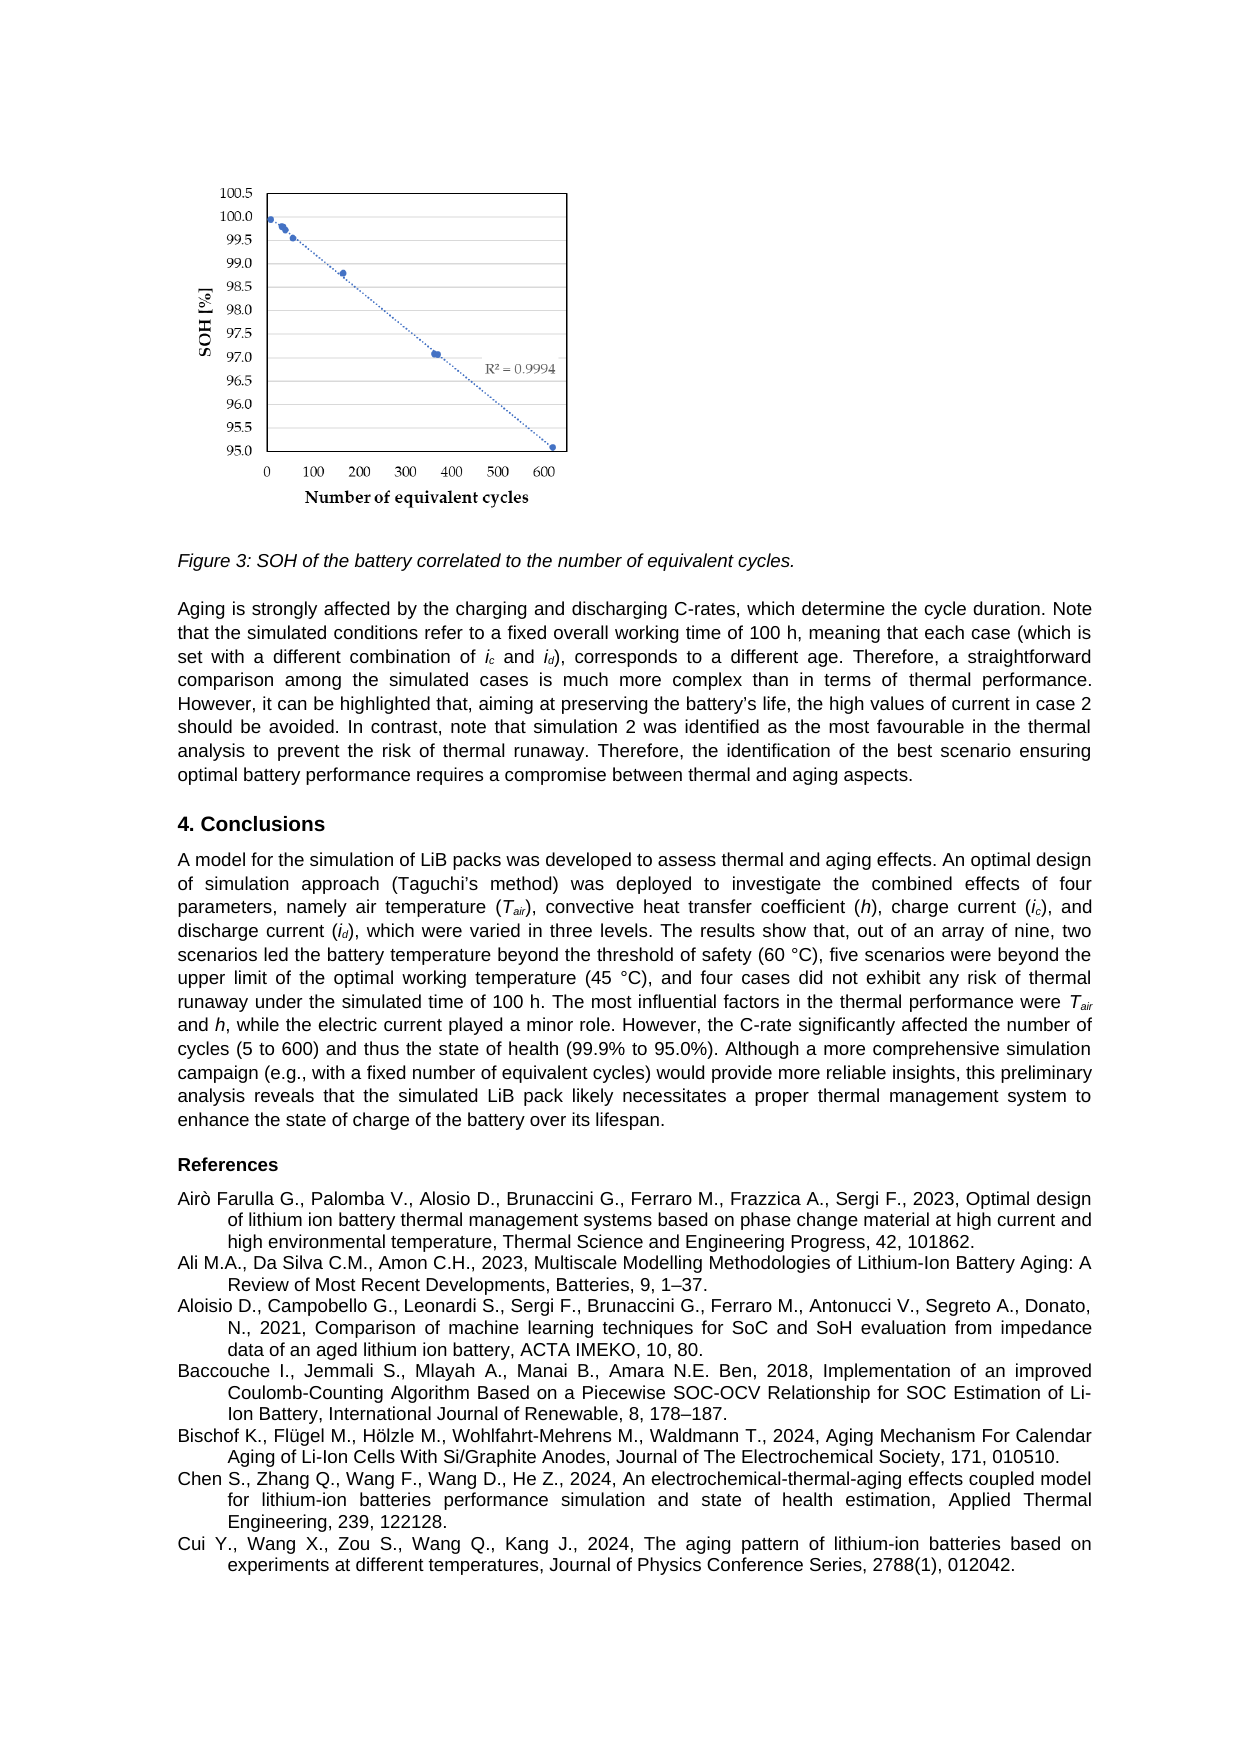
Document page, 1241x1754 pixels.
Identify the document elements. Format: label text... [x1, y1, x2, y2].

text Ali M.A., Da Silva C.M., Amon C.H., 2023, Multiscale Modelling Methodologies of Lithium-Ion Battery Aging: A Review of Most Recent Developments, Batteries, 9, 1–37. [177, 1252, 1092, 1295]
text Aging is strongly affected by the charging and discharging C-rates, which determine the cycle duration. Note that the simulated conditions refer to a fixed overall working time of 100 h, meaning that each case (which is set with a different combination of ic and id), corresponds to a different age. Therefore, a straightforward comparison among the simulated cases is much more complex than in terms of thermal performance. However, it can be highlighted that, aiming at preserving the battery’s life, the high values of current in case 2 should be avoided. In contrast, note that simulation 2 was identified as the most favourable in the thermal analysis to prevent the risk of thermal runaway. Therefore, the identification of the best scenario ensuring optimal battery performance requires a compromise between thermal and aging aspects. [177, 598, 1092, 785]
text References [177, 1153, 1092, 1175]
text Bischof K., Flügel M., Hölzle M., Wohlfahrt-Mehrens M., Waldmann T., 2024, Aging Mechanism For Calendar Aging of Li-Ion Cells With Si/Graphite Anodes, Journal of The Electrochemical Society, 171, 010510. [177, 1424, 1092, 1468]
subtitle Conclusions [177, 812, 1092, 836]
text Aloisio D., Campobello G., Leonardi S., Sergi F., Brunaccini G., Ferraro M., Antonucci V., Segreto A., Donato, N., 2021, Comparison of machine learning techniques for SoC and SoH evaluation from impedance data of an aged lithium ion battery, ACTA IMEKO, 10, 80. [177, 1295, 1092, 1360]
text Cui Y., Wang X., Zou S., Wang Q., Kang J., 2024, The aging pattern of lithium-ion batteries based on experiments at different temperatures, Journal of Physics Conference Series, 2788(1), 012042. [177, 1532, 1092, 1576]
text Chen S., Zhang Q., Wang F., Wang D., He Z., 2024, An electrochemical-thermal-aging effects coupled model for lithium-ion batteries performance simulation and state of health estimation, Applied Thermal Engineering, 239, 122128. [177, 1468, 1092, 1532]
text Baccouche I., Jemmali S., Mlayah A., Manai B., Amara N.E. Ben, 2018, Implementation of an improved Coulomb-Counting Algorithm Based on a Piecewise SOC-OCV Relationship for SOC Estimation of Li-Ion Battery, International Journal of Renewable, 8, 178–187. [177, 1360, 1092, 1424]
text A model for the simulation of LiB packs was developed to assess thermal and aging effects. An optimal design of simulation approach (Taguchi’s method) was deployed to investigate the combined effects of four parameters, namely air temperature (Tair), convective heat transfer coefficient (h), charge current (ic), and discharge current (id), which were varied in three levels. The results show that, out of an array of nine, two scenarios led the battery temperature beyond the threshold of safety (60 °C), five scenarios were beyond the upper limit of the optimal working temperature (45 °C), and four cases did not exhibit any risk of thermal runaway under the simulated time of 100 h. The most influential factors in the thermal performance were Tair and h, while the electric current played a minor role. However, the C-rate significantly affected the number of cycles (5 to 600) and thus the state of health (99.9% to 95.0%). Although a more comprehensive simulation campaign (e.g., with a fixed number of equivalent cycles) would provide more reliable insights, this preliminary analysis reveals that the simulated LiB pack likely necessitates a proper thermal management system to enhance the state of charge of the battery over its lifespan. [177, 849, 1092, 1130]
picture [177, 177, 591, 523]
text Figure 3: SOH of the battery correlated to the number of equivalent cycles. [177, 549, 1092, 571]
text Airò Farulla G., Palomba V., Alosio D., Brunaccini G., Ferraro M., Frazzica A., Sergi F., 2023, Optimal design of lithium ion battery thermal management systems based on phase change material at high current and high environmental temperature, Thermal Science and Engineering Progress, 42, 101862. [177, 1187, 1092, 1252]
